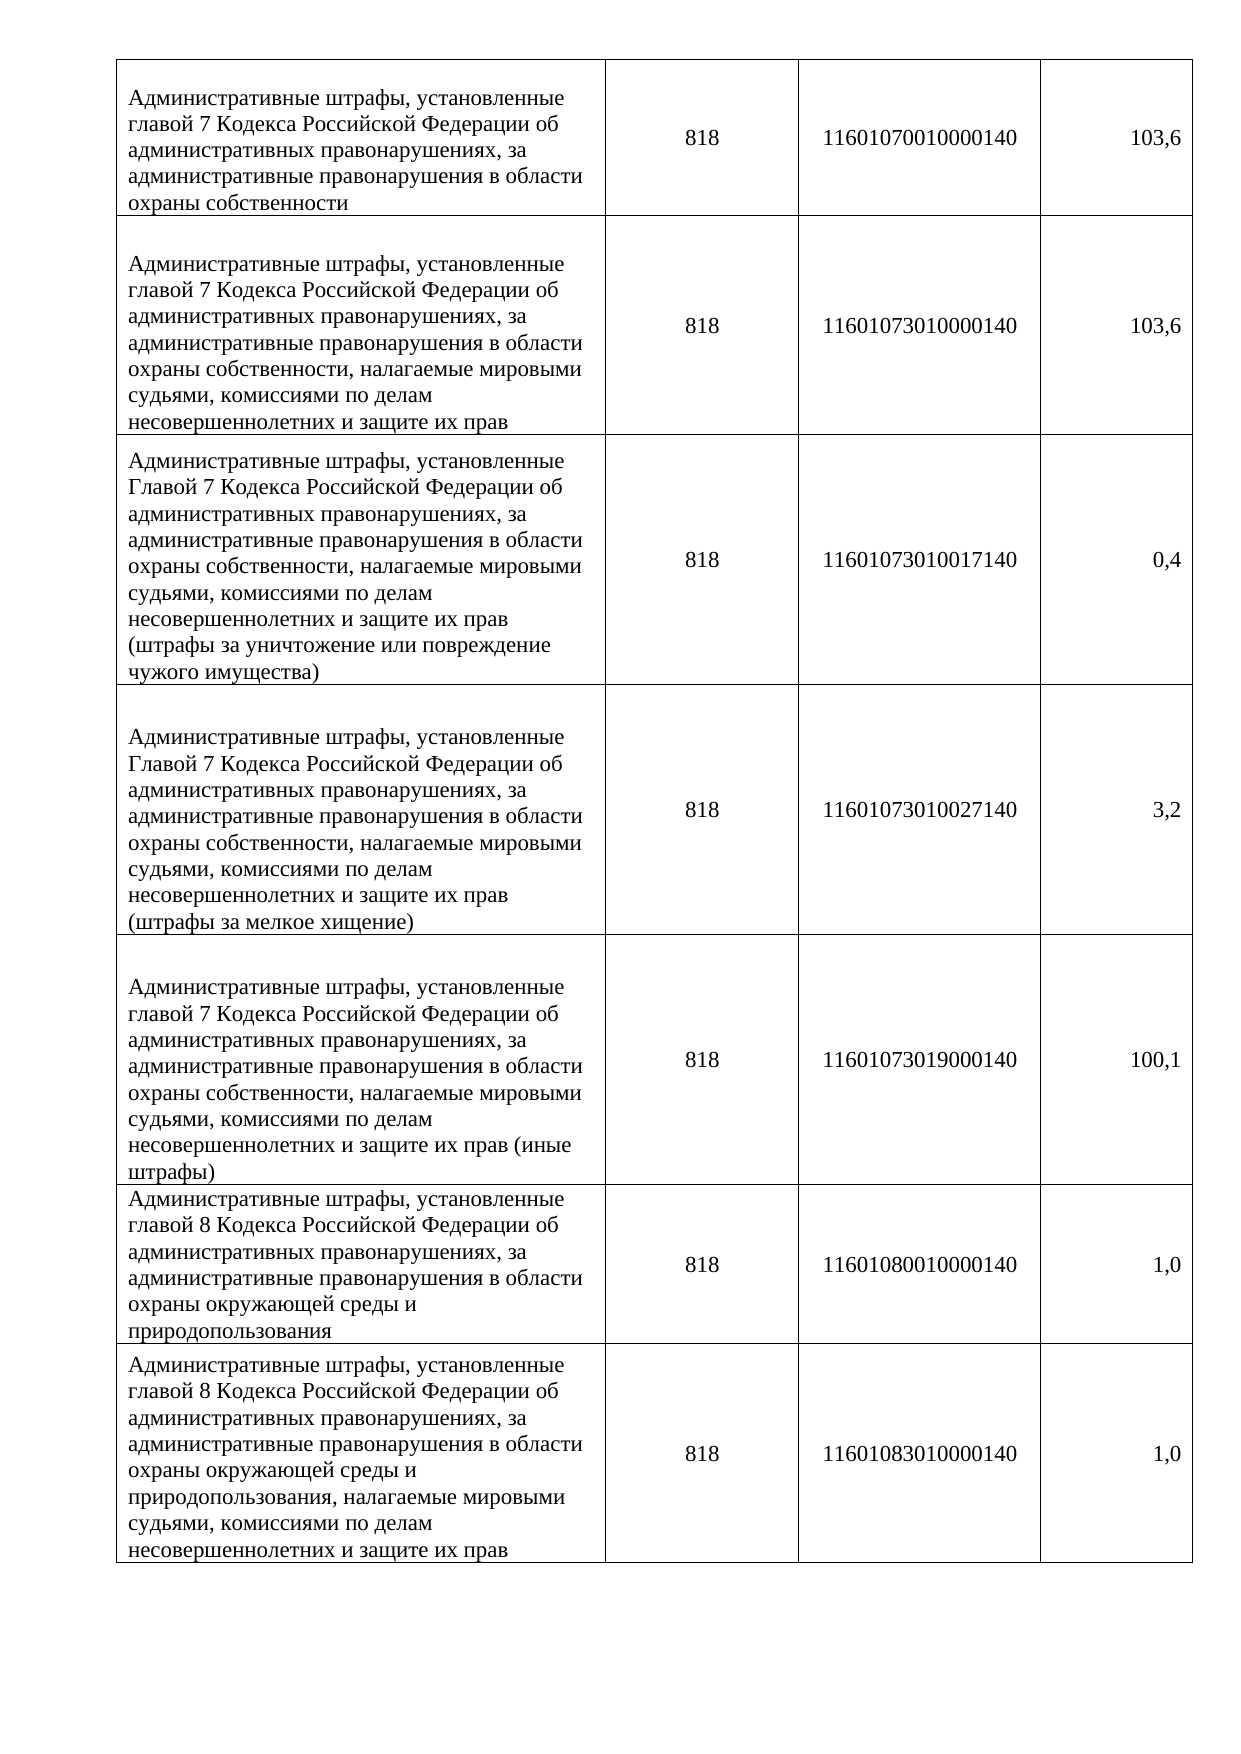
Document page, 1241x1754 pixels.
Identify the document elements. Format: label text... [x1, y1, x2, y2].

table_cell 100,1 [1041, 935, 1192, 1184]
table_cell 818 [606, 1344, 798, 1562]
table_cell 1,0 [1041, 1344, 1192, 1562]
table_cell Административные штрафы, установленные главой 8 Кодекса Российской Федерации об административных правонарушениях, за административные правонарушения в области охраны окружающей среды и природопользования [117, 1185, 605, 1343]
table_cell 3,2 [1041, 685, 1192, 934]
table_cell 818 [606, 685, 798, 934]
table_cell 818 [606, 935, 798, 1184]
table_cell Административные штрафы, установленные Главой 7 Кодекса Российской Федерации об административных правонарушениях, за административные правонарушения в области охраны собственности, налагаемые мировыми судьями, комиссиями по делам несовершеннолетних и защите их прав (штрафы за уничтожение или повреждение чужого имущества) [117, 435, 605, 684]
table_cell 11601083010000140 [799, 1344, 1040, 1562]
table_cell 818 [606, 1185, 798, 1343]
table_cell Административные штрафы, установленные главой 7 Кодекса Российской Федерации об административных правонарушениях, за административные правонарушения в области охраны собственности, налагаемые мировыми судьями, комиссиями по делам несовершеннолетних и защите их прав (иные штрафы) [117, 935, 605, 1184]
table_cell 818 [606, 60, 798, 215]
table_cell 103,6 [1041, 60, 1192, 215]
table_cell 11601070010000140 [799, 60, 1040, 215]
table_cell 818 [606, 216, 798, 434]
table_cell 11601073010000140 [799, 216, 1040, 434]
table_cell 11601073010027140 [799, 685, 1040, 934]
table_cell 0,4 [1041, 435, 1192, 684]
table_cell 11601073010017140 [799, 435, 1040, 684]
table_cell Административные штрафы, установленные главой 7 Кодекса Российской Федерации об административных правонарушениях, за административные правонарушения в области охраны собственности, налагаемые мировыми судьями, комиссиями по делам несовершеннолетних и защите их прав [117, 216, 605, 434]
table_cell 818 [606, 435, 798, 684]
table_cell Административные штрафы, установленные Главой 7 Кодекса Российской Федерации об административных правонарушениях, за административные правонарушения в области охраны собственности, налагаемые мировыми судьями, комиссиями по делам несовершеннолетних и защите их прав (штрафы за мелкое хищение) [117, 685, 605, 934]
table_cell 11601080010000140 [799, 1185, 1040, 1343]
table_cell Административные штрафы, установленные главой 7 Кодекса Российской Федерации об административных правонарушениях, за административные правонарушения в области охраны собственности [117, 60, 605, 215]
table_cell Административные штрафы, установленные главой 8 Кодекса Российской Федерации об административных правонарушениях, за административные правонарушения в области охраны окружающей среды и природопользования, налагаемые мировыми судьями, комиссиями по делам несовершеннолетних и защите их прав [117, 1344, 605, 1562]
table_cell 11601073019000140 [799, 935, 1040, 1184]
table_cell 103,6 [1041, 216, 1192, 434]
table_cell 1,0 [1041, 1185, 1192, 1343]
